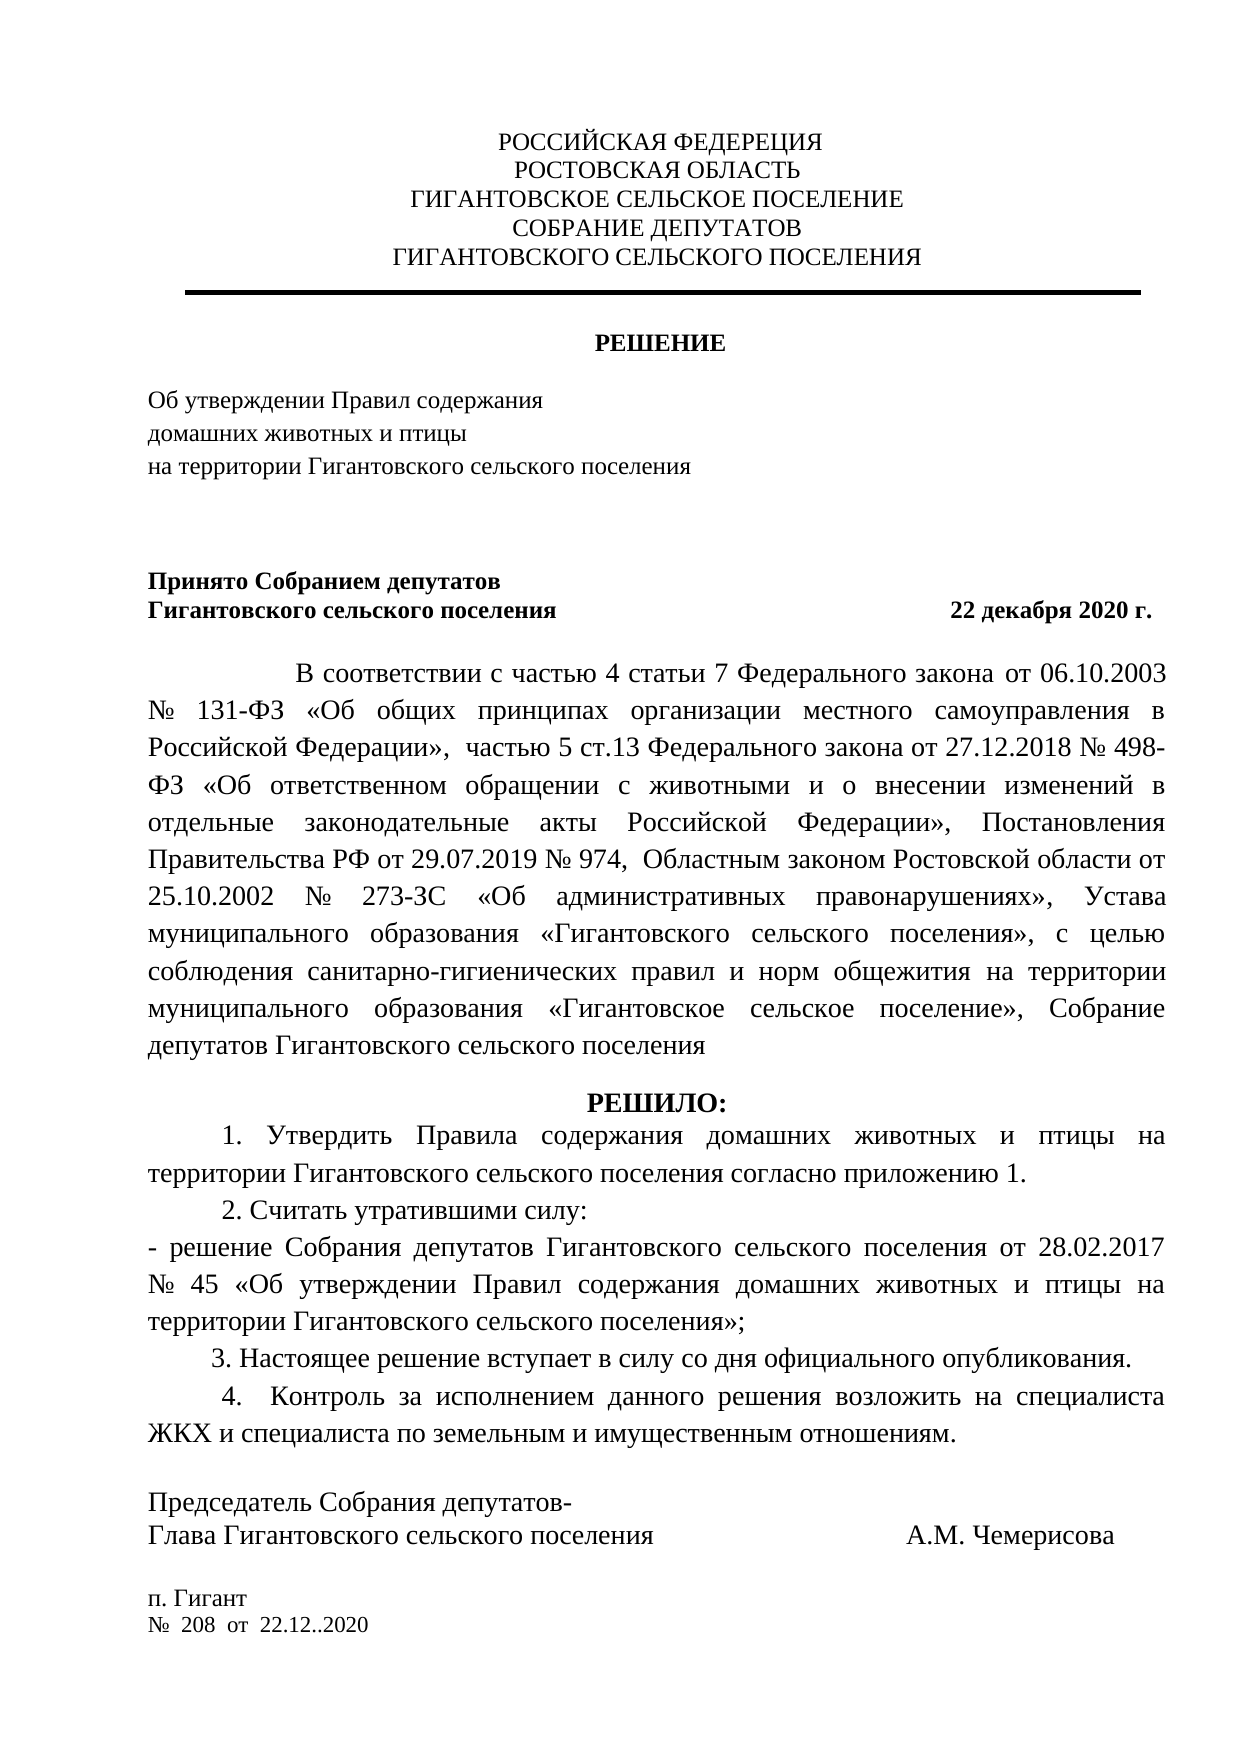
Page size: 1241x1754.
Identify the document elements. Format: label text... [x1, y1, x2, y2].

title Принято Собранием депутатов [148, 566, 1167, 595]
text Глава Гигантовского сельского поселения А.М. Чемерисова [148, 1518, 1167, 1550]
text п. Гигант [148, 1583, 1167, 1611]
text 2. Считать утратившими силу: [148, 1193, 1167, 1225]
text Об утверждении Правил содержания [148, 385, 1167, 414]
text решИЛО: [148, 1086, 1167, 1118]
text РОСТОВСКАЯ ОБЛАСТЬ [148, 155, 1167, 184]
text РЕШЕНИЕ [148, 328, 1167, 357]
text Председатель Собрания депутатов- [148, 1486, 1167, 1518]
title Гигантовского сельского поселения 22 декабря 2020 г. [148, 595, 1167, 624]
text ГИГАНТОВСКОЕ СЕЛЬСКОЕ ПОСЕЛЕНИЕ [148, 184, 1167, 213]
text на территории Гигантовского сельского поселения [148, 451, 1167, 480]
text 3. Настоящее решение вступает в силу со дня официального опубликования. [148, 1342, 1167, 1374]
text ГИГАНТОВСКОГО СЕЛЬСКОГО ПОСЕЛЕНИЯ [148, 242, 1167, 270]
text 4. Контроль за исполнением данного решения возложить на специалиста ЖКХ и специалиста по земельным и имущественным отношениям. [148, 1379, 1167, 1448]
text СОБРАНИЕ ДЕПУТАТОВ [148, 213, 1167, 242]
text В соответствии с частью 4 статьи 7 Федерального закона от 06.10.2003 № 131-ФЗ «Об общих принципах организации местного самоуправления в Российской Федерации», частью 5 ст.13 Федерального закона от 27.12.2018 № 498- ФЗ «Об ответственном обращении с животными и о внесении изменений в отдельные законодательные акты Российской Федерации», Постановления Правительства РФ от 29.07.2019 № 974, Областным законом Ростовской области от 25.10.2002 № 273-ЗС «Об административных правонарушениях», Устава муниципального образования «Гигантовского сельского поселения», с целью соблюдения санитарно-гигиенических правил и норм общежития на территории муниципального образования «Гигантовское сельское поселение», Собрание депутатов Гигантовского сельского поселения [148, 656, 1167, 1060]
text РОССИЙСКАЯ ФЕДЕРЕЦИЯ [148, 127, 1167, 155]
text 1. Утвердить Правила содержания домашних животных и птицы на территории Гигантовского сельского поселения согласно приложению 1. [148, 1118, 1167, 1188]
text домашних животных и птицы [148, 418, 1167, 447]
text № 208 от 22.12..2020 [148, 1611, 1167, 1638]
text - решение Собрания депутатов Гигантовского сельского поселения от 28.02.2017 № 45 «Об утверждении Правил содержания домашних животных и птицы на территории Гигантовского сельского поселения»; [148, 1230, 1167, 1337]
